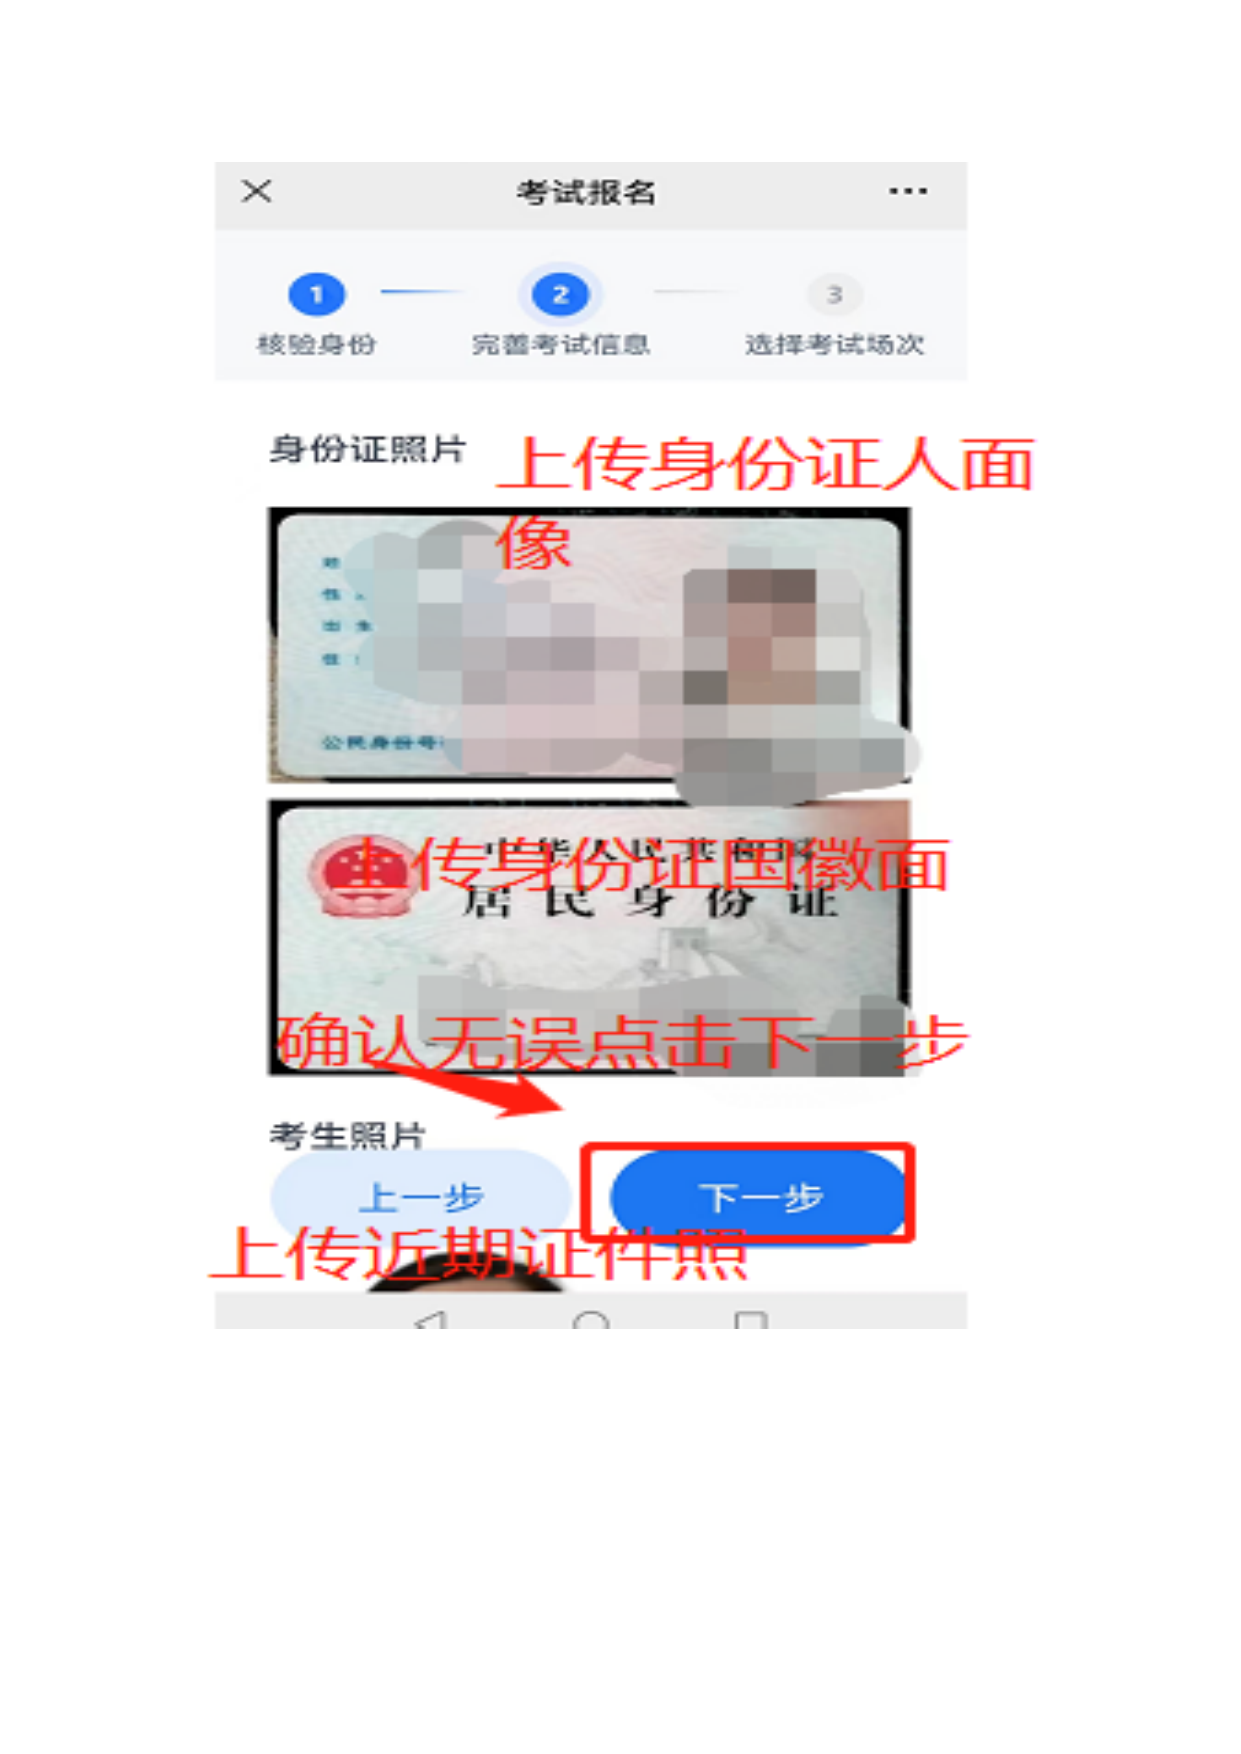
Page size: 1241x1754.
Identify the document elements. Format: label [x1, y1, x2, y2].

picture [187, 162, 1068, 1329]
